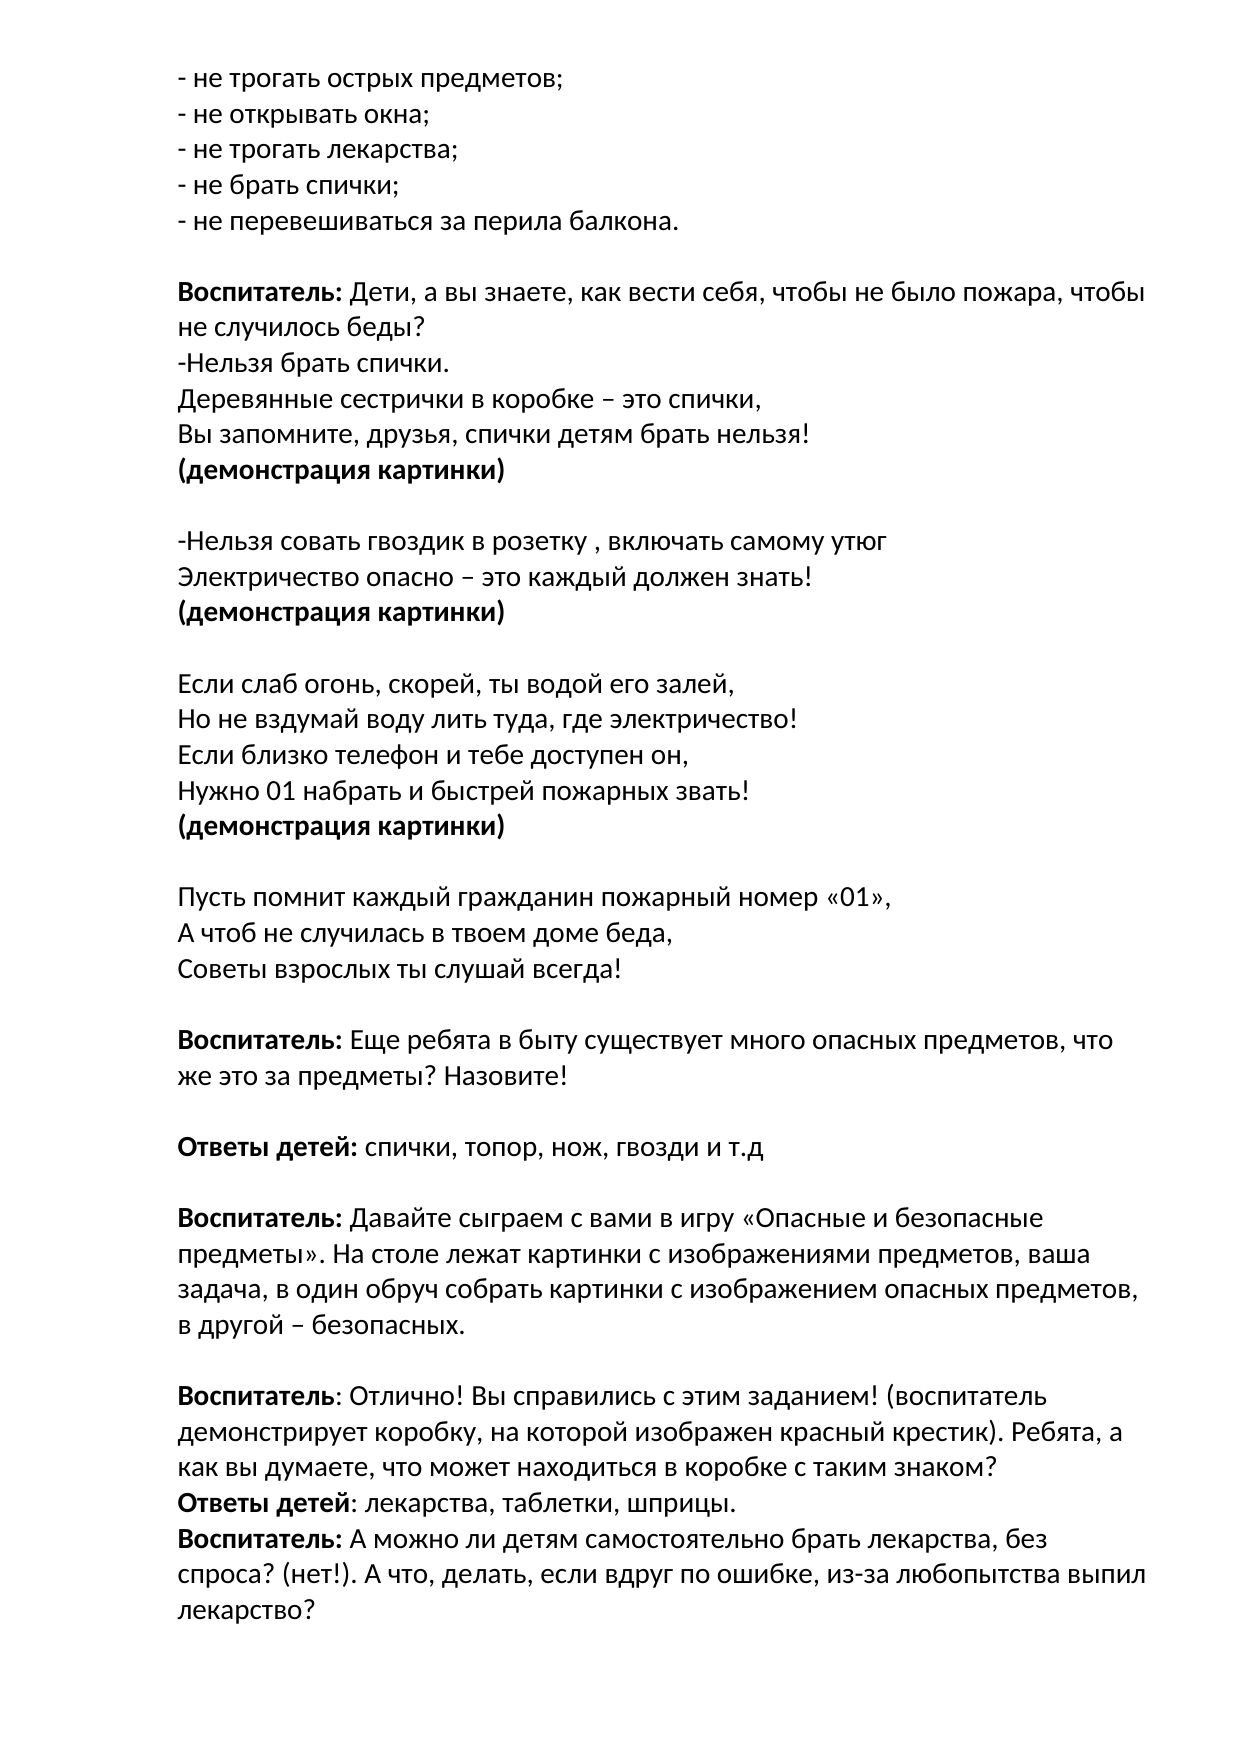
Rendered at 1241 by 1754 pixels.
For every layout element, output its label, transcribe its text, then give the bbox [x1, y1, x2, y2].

text Воспитатель: Давайте сыграем с вами в игру «Опасные и безопасные предметы». На столе лежат картинки с изображениями предметов, ваша задача, в один обруч собрать картинки с изображением опасных предметов, в другой – безопасных. [177, 1199, 1152, 1342]
text Советы взрослых ты слушай всегда! [177, 950, 1152, 985]
text (демонстрация картинки) [177, 451, 1152, 487]
text Воспитатель: Еще ребята в быту существует много опасных предметов, что же это за предметы? Назовите! [177, 1021, 1152, 1092]
text Нужно 01 набрать и быстрей пожарных звать! [177, 772, 1152, 807]
text Деревянные сестрички в коробке – это спички, [177, 380, 1152, 415]
text - не открывать окна; [177, 95, 1152, 130]
text -Нельзя совать гвоздик в розетку , включать самому утюг [177, 522, 1152, 558]
text Но не вздумай воду лить туда, где электричество! [177, 700, 1152, 736]
text (демонстрация картинки) [177, 807, 1152, 843]
text Воспитатель: Дети, а вы знаете, как вести себя, чтобы не было пожара, чтобы не случилось беды? [177, 273, 1152, 344]
text Воспитатель: А можно ли детям самостоятельно брать лекарства, без спроса? (нет!). А что, делать, если вдруг по ошибке, из-за любопытства выпил лекарство? [177, 1520, 1152, 1627]
text Воспитатель: Отлично! Вы справились с этим заданием! (воспитатель демонстрирует коробку, на которой изображен красный крестик). Ребята, а как вы думаете, что может находиться в коробке с таким знаком? [177, 1377, 1152, 1484]
text Пусть помнит каждый гражданин пожарный номер «01», [177, 878, 1152, 914]
text Электричество опасно – это каждый должен знать! [177, 558, 1152, 593]
text Если слаб огонь, скорей, ты водой его залей, [177, 665, 1152, 700]
text (демонстрация картинки) [177, 593, 1152, 629]
text А чтоб не случилась в твоем доме беда, [177, 914, 1152, 950]
text -Нельзя брать спички. [177, 344, 1152, 380]
text Ответы детей: лекарства, таблетки, шприцы. [177, 1484, 1152, 1520]
text Если близко телефон и тебе доступен он, [177, 736, 1152, 772]
text Вы запомните, друзья, спички детям брать нельзя! [177, 415, 1152, 451]
text - не трогать лекарства; [177, 130, 1152, 166]
text - не трогать острых предметов; [177, 59, 1152, 95]
text Ответы детей: спички, топор, нож, гвозди и т.д [177, 1128, 1152, 1163]
text - не перевешиваться за перила балкона. [177, 202, 1152, 237]
text - не брать спички; [177, 166, 1152, 202]
